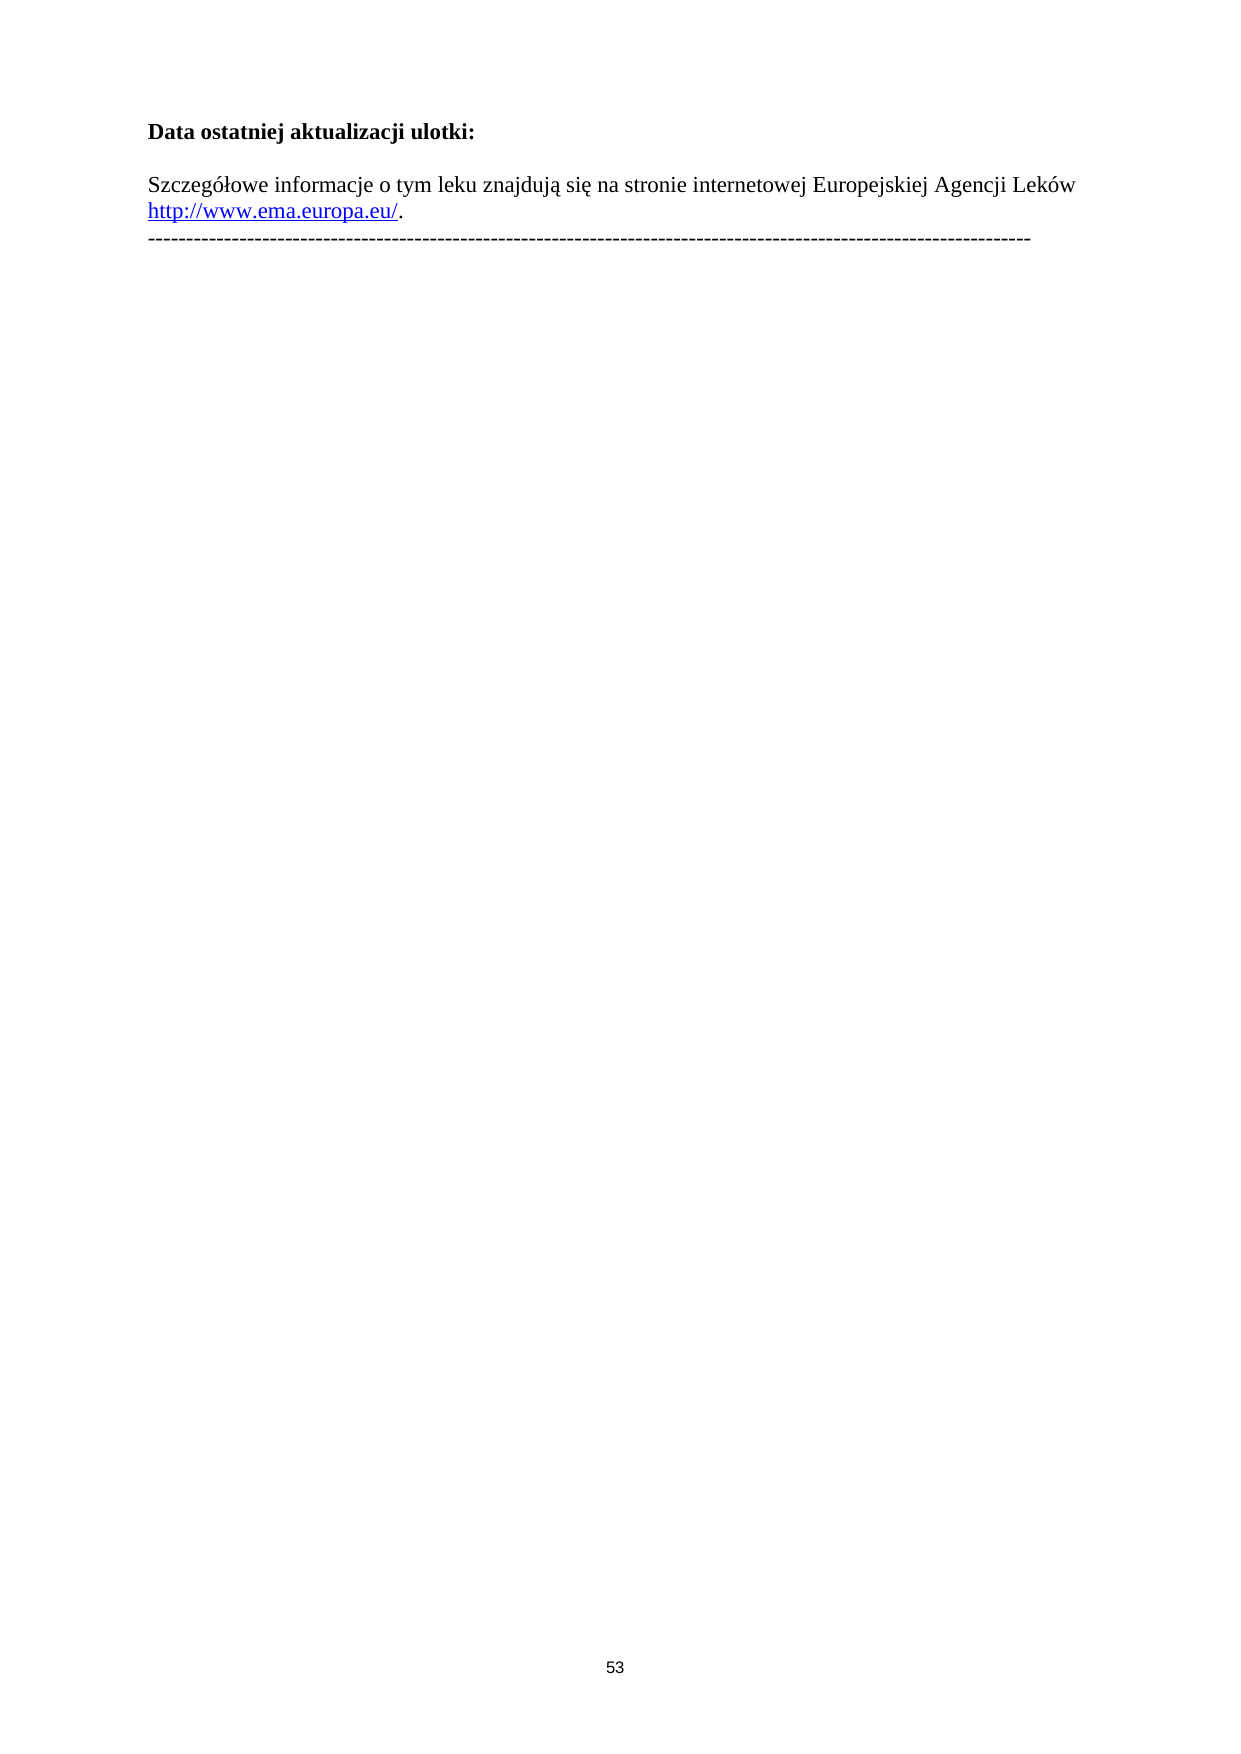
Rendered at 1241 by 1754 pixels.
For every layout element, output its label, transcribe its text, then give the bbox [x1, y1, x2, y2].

text Data ostatniej aktualizacji ulotki: [148, 118, 1092, 144]
text -------------------------------------------------------------------------------------------------------------------- [148, 223, 1092, 250]
text Szczegółowe informacje o tym leku znajdują się na stronie internetowej Europejskiej Agencji Leków http://www.ema.europa.eu/. [148, 171, 1092, 223]
